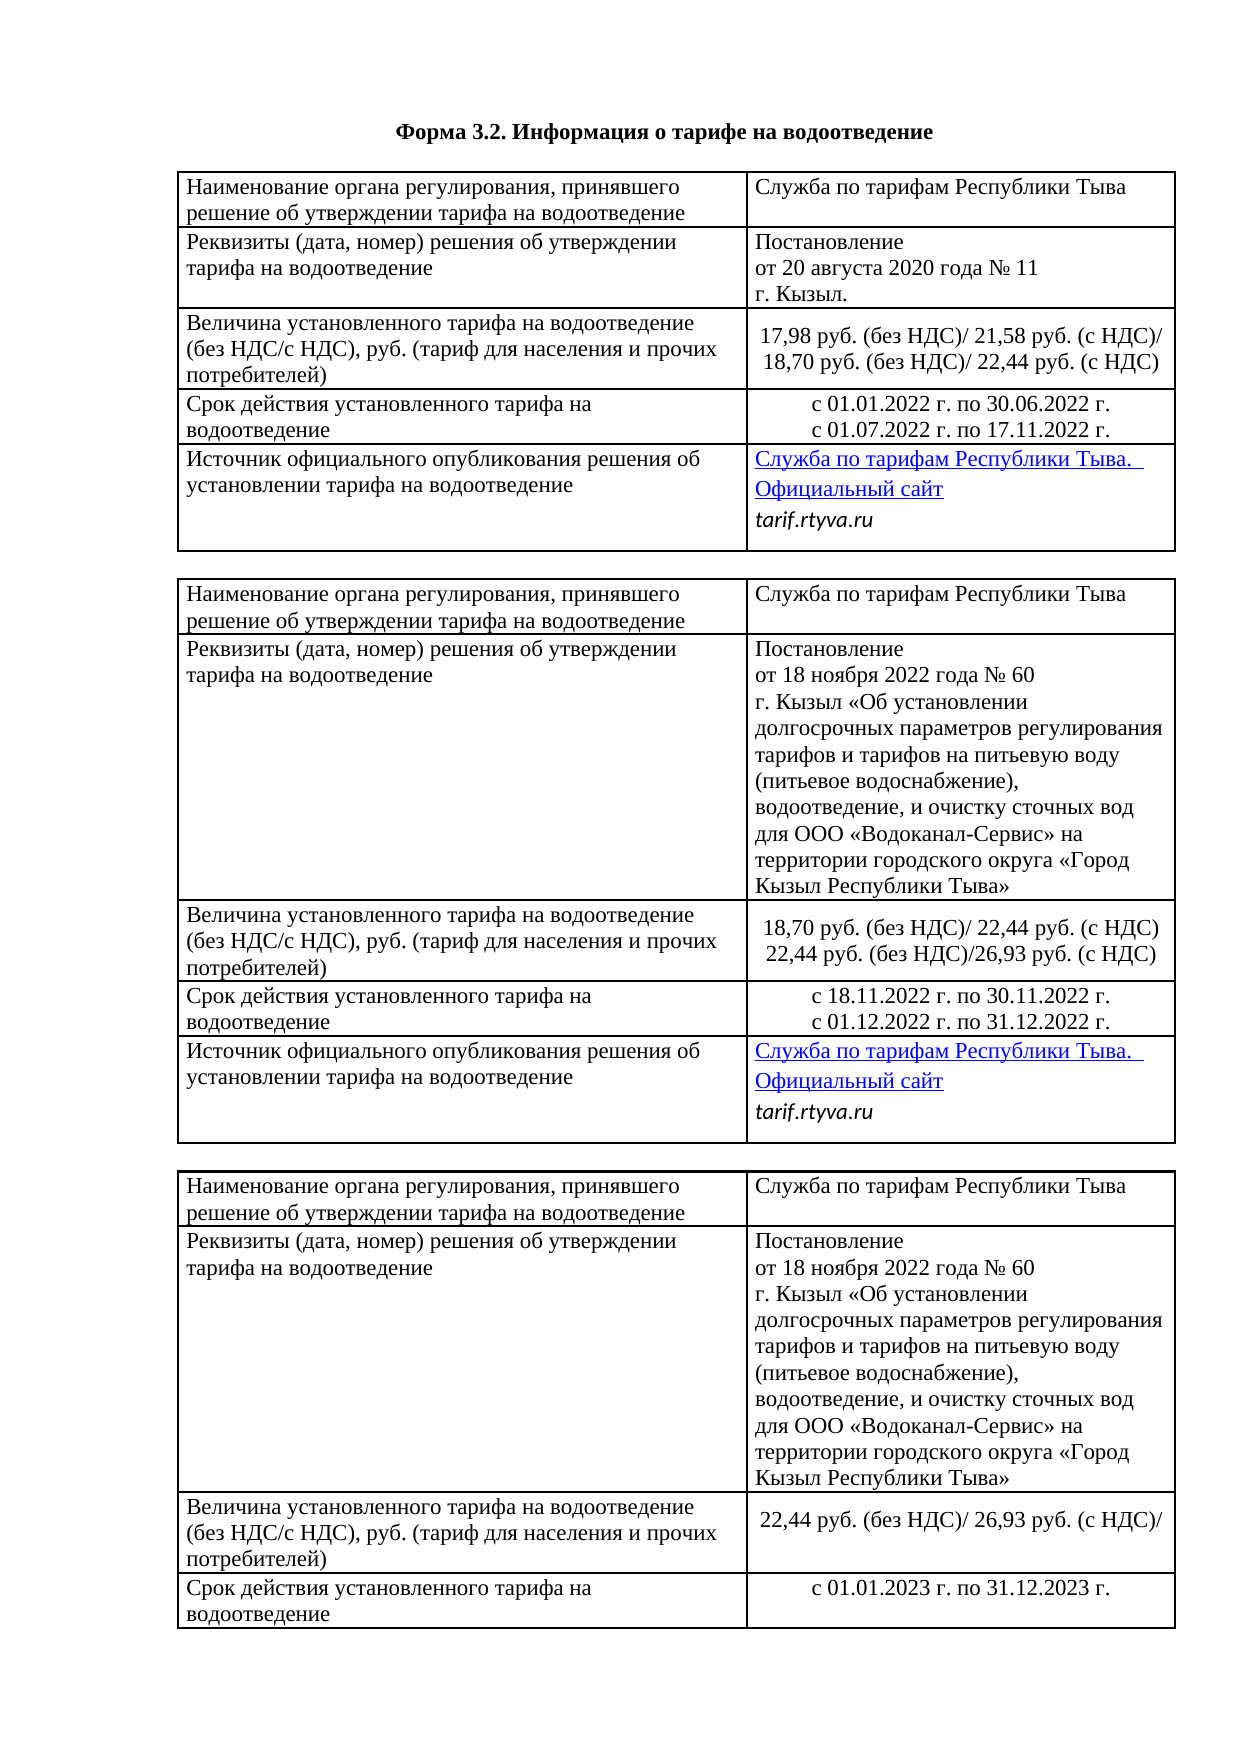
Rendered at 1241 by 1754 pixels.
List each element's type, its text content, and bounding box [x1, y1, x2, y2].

table_header Служба по тарифам Республики Тыва [748, 580, 1174, 633]
table_cell Источник официального опубликования решения об установлении тарифа на водоотведение [179, 445, 746, 550]
table_cell 17,98 руб. (без НДС)/ 21,58 руб. (с НДС)/ 18,70 руб. (без НДС)/ 22,44 руб. (с НДС) [748, 309, 1174, 388]
table_cell Реквизиты (дата, номер) решения об утверждении тарифа на водоотведение [179, 635, 746, 899]
text Форма 3.2. Информация о тарифе на водоотведение [177, 118, 1152, 144]
table_cell с 01.01.2022 г. по 30.06.2022 г. с 01.07.2022 г. по 17.11.2022 г. [748, 390, 1174, 443]
table_cell Величина установленного тарифа на водоотведение (без НДС/с НДС), руб. (тариф для населения и прочих потребителей) [179, 1493, 746, 1572]
table_cell 18,70 руб. (без НДС)/ 22,44 руб. (с НДС) 22,44 руб. (без НДС)/26,93 руб. (с НДС) [748, 901, 1174, 980]
table_header Наименование органа регулирования, принявшего решение об утверждении тарифа на водоотведение [179, 1173, 746, 1225]
table_cell Срок действия установленного тарифа на водоотведение [179, 390, 746, 443]
table_cell Величина установленного тарифа на водоотведение (без НДС/с НДС), руб. (тариф для населения и прочих потребителей) [179, 309, 746, 388]
table_cell Реквизиты (дата, номер) решения об утверждении тарифа на водоотведение [179, 228, 746, 307]
table_cell с 01.01.2023 г. по 31.12.2023 г. [748, 1574, 1174, 1627]
table_header Служба по тарифам Республики Тыва [748, 1173, 1174, 1225]
table_header Наименование органа регулирования, принявшего решение об утверждении тарифа на водоотведение [179, 580, 746, 633]
table_cell 22,44 руб. (без НДС)/ 26,93 руб. (с НДС)/ [748, 1493, 1174, 1572]
table_cell Срок действия установленного тарифа на водоотведение [179, 982, 746, 1035]
table_cell Источник официального опубликования решения об установлении тарифа на водоотведение [179, 1037, 746, 1142]
table_cell Величина установленного тарифа на водоотведение (без НДС/с НДС), руб. (тариф для населения и прочих потребителей) [179, 901, 746, 980]
table_cell Реквизиты (дата, номер) решения об утверждении тарифа на водоотведение [179, 1227, 746, 1491]
table_cell с 18.11.2022 г. по 30.11.2022 г. с 01.12.2022 г. по 31.12.2022 г. [748, 982, 1174, 1035]
table_cell Служба по тарифам Республики Тыва. Официальный сайт tarif.rtyva.ru [748, 445, 1174, 550]
table_header Служба по тарифам Республики Тыва [748, 173, 1174, 226]
table_header Наименование органа регулирования, принявшего решение об утверждении тарифа на водоотведение [179, 173, 746, 226]
table_cell Срок действия установленного тарифа на водоотведение [179, 1574, 746, 1627]
table_cell Постановление от 20 августа 2020 года № 11 г. Кызыл. [748, 228, 1174, 307]
table_cell Служба по тарифам Республики Тыва. Официальный сайт tarif.rtyva.ru [748, 1037, 1174, 1142]
